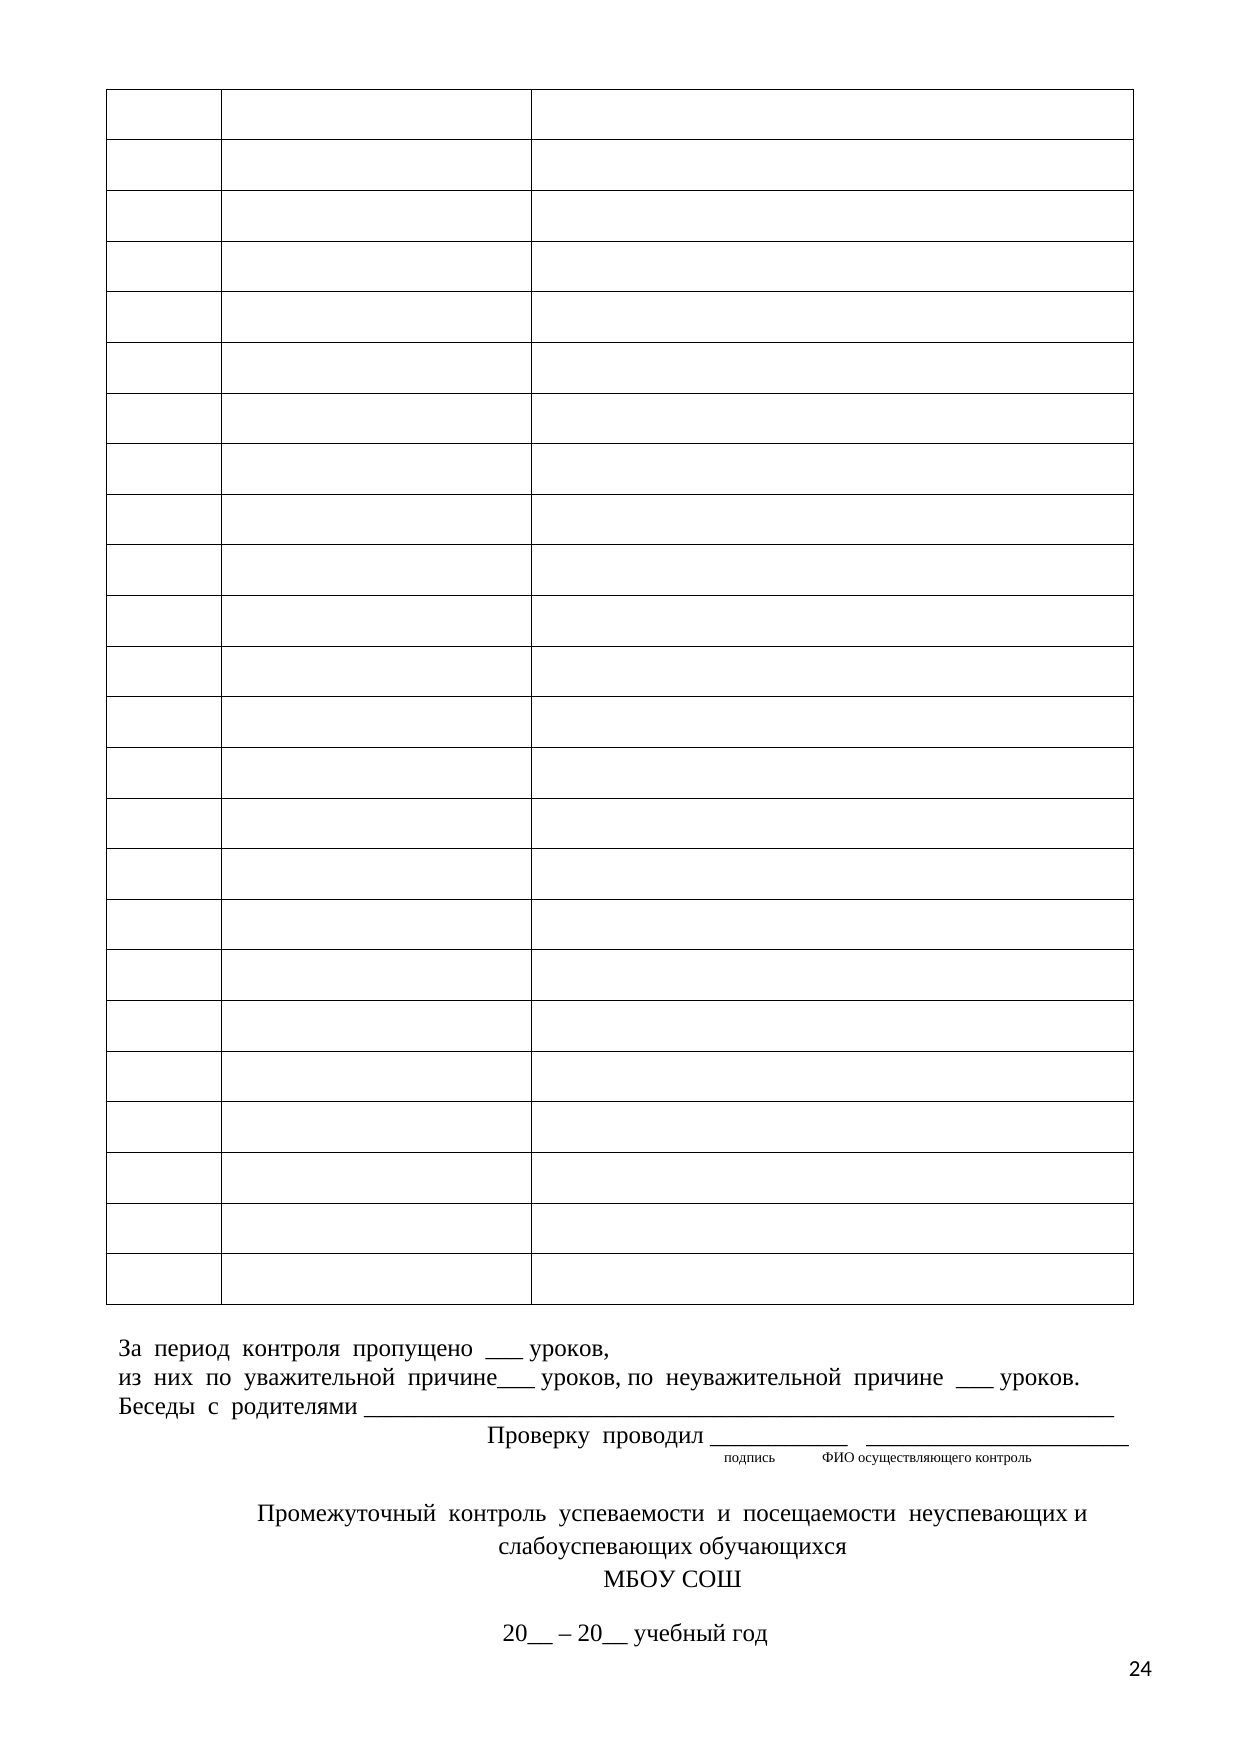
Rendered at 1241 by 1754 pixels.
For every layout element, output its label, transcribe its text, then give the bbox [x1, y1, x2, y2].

table_cell [107, 444, 221, 494]
table_cell [532, 545, 1133, 595]
table_cell [107, 292, 221, 342]
table_cell [532, 343, 1133, 392]
table_cell [532, 140, 1133, 190]
table_cell [107, 697, 221, 747]
table_cell [107, 849, 221, 899]
table_cell [222, 495, 531, 544]
text За период контроля пропущено ___ уроков, [118, 1333, 1152, 1362]
table_cell [107, 242, 221, 291]
table_cell [532, 495, 1133, 544]
table_cell [222, 950, 531, 1000]
table_cell [532, 444, 1133, 494]
list МБОУ СОШ [193, 1564, 1152, 1593]
table_cell [532, 1204, 1133, 1253]
text подпись ФИО осуществляющего контроль [118, 1448, 1152, 1477]
table_cell [532, 394, 1133, 443]
table_cell [107, 900, 221, 949]
table_cell [107, 545, 221, 595]
table_cell [532, 748, 1133, 797]
text Беседы с родителями ____________________________________________________________ [118, 1391, 1152, 1420]
table_cell [107, 495, 221, 544]
table_cell [222, 1254, 531, 1304]
table_cell [107, 191, 221, 241]
table_cell [222, 799, 531, 848]
table_cell [532, 950, 1133, 1000]
table_cell [532, 647, 1133, 696]
table_cell [222, 191, 531, 241]
table_cell [222, 1204, 531, 1253]
table_cell [107, 647, 221, 696]
table_cell [222, 900, 531, 949]
table_cell [532, 292, 1133, 342]
table_cell [222, 292, 531, 342]
table_cell [222, 242, 531, 291]
table_cell [222, 1102, 531, 1152]
table_cell [222, 748, 531, 797]
table_cell [107, 950, 221, 1000]
table_cell [532, 90, 1133, 139]
table_cell [532, 900, 1133, 949]
table_cell [222, 697, 531, 747]
table_cell [222, 1052, 531, 1101]
table_cell [107, 596, 221, 646]
table_cell [107, 90, 221, 139]
table_cell [222, 647, 531, 696]
table_cell [222, 849, 531, 899]
table_cell [107, 1153, 221, 1202]
table_cell [532, 1102, 1133, 1152]
table_cell [107, 343, 221, 392]
table_cell [222, 90, 531, 139]
text из них по уважительной причине___ уроков, по неуважительной причине ___ уроков. [118, 1362, 1152, 1391]
table_cell [532, 849, 1133, 899]
table_cell [532, 1254, 1133, 1304]
table_cell [222, 140, 531, 190]
list Промежуточный контроль успеваемости и посещаемости неуспевающих и слабоуспевающих обучающихся [193, 1498, 1152, 1560]
table_cell [532, 1052, 1133, 1101]
table_cell [222, 1001, 531, 1051]
table_cell [107, 799, 221, 848]
table_cell [532, 596, 1133, 646]
table_cell [532, 191, 1133, 241]
table_cell [222, 596, 531, 646]
table_cell [107, 748, 221, 797]
table_cell [222, 1153, 531, 1202]
table_cell [107, 1052, 221, 1101]
table_cell [107, 1102, 221, 1152]
text 20__ – 20__ учебный год [118, 1618, 1152, 1647]
table_cell [107, 1204, 221, 1253]
table_cell [532, 799, 1133, 848]
table_cell [222, 394, 531, 443]
table_cell [222, 444, 531, 494]
table_cell [532, 242, 1133, 291]
table_cell [107, 140, 221, 190]
table_cell [107, 1254, 221, 1304]
table_cell [222, 343, 531, 392]
table_cell [532, 1001, 1133, 1051]
table_cell [532, 697, 1133, 747]
text Проверку проводил ___________ _____________________ [118, 1420, 1152, 1448]
table_cell [532, 1153, 1133, 1202]
table_cell [107, 394, 221, 443]
table_cell [107, 1001, 221, 1051]
table_cell [222, 545, 531, 595]
